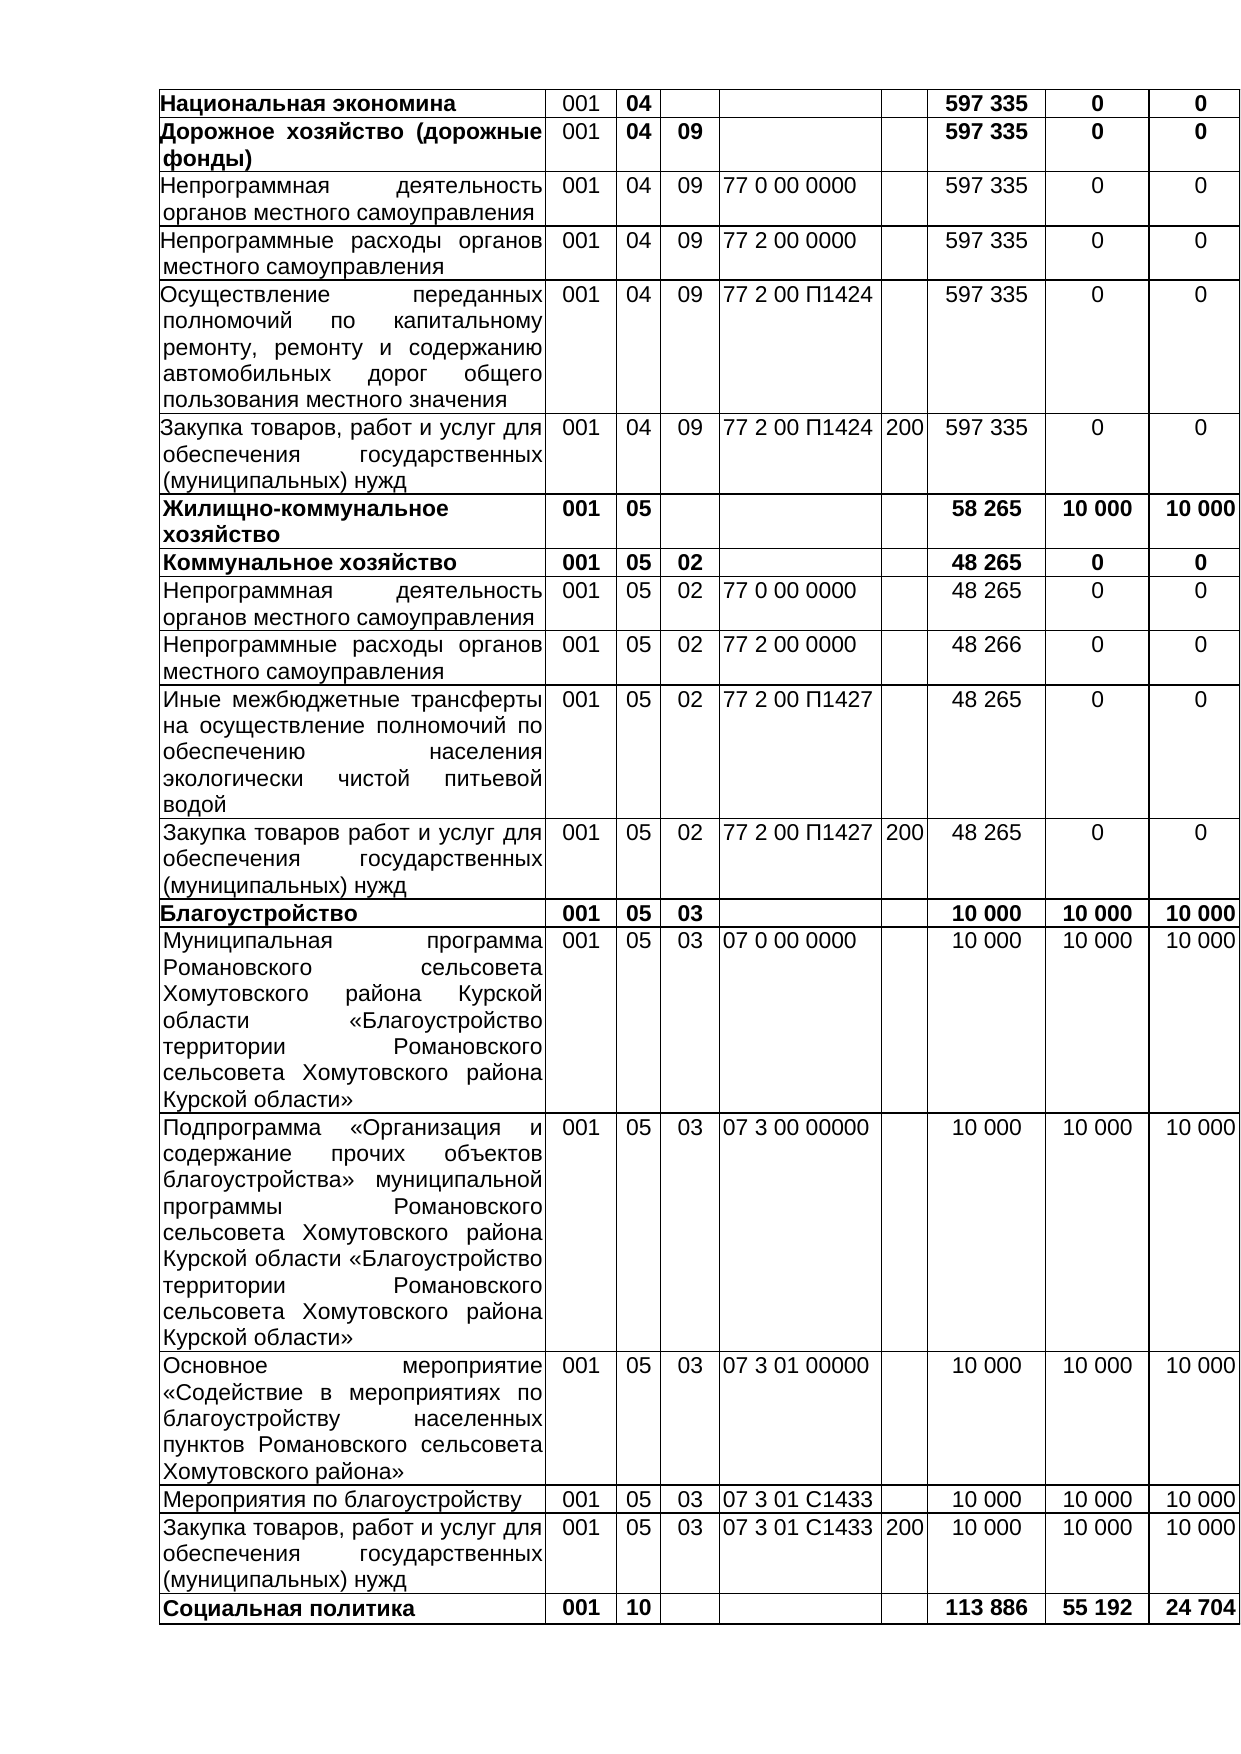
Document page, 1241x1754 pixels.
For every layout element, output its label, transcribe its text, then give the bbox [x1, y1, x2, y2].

table_cell [720, 118, 881, 171]
table_cell 0 [1046, 631, 1148, 684]
table_cell 04 [617, 172, 660, 225]
table_cell [882, 495, 927, 548]
table_cell 001 [546, 928, 616, 1112]
table_cell 48 265 [928, 577, 1045, 630]
table_cell 03 [661, 1514, 719, 1593]
table_cell 001 [546, 414, 616, 493]
table_cell 03 [661, 900, 719, 926]
table_cell [720, 495, 881, 548]
table_cell 77 2 00 0000 [720, 631, 881, 684]
table_cell 0 [1150, 686, 1239, 817]
table_cell 10 000 [928, 900, 1045, 926]
table_cell 0 [1150, 281, 1239, 413]
table_cell 03 [661, 1114, 719, 1351]
table_cell [661, 1594, 719, 1623]
table_cell 05 [617, 1514, 660, 1593]
table_cell 001 [546, 495, 616, 548]
table_cell 77 2 00 П1424 [720, 281, 881, 413]
table_cell [882, 1486, 927, 1512]
table_cell Непрограммная деятельность органов местного самоуправления [160, 577, 545, 630]
table_cell Иные межбюджетные трансферты на осуществление полномочий по обеспечению населения экологически чистой питьевой водой [160, 686, 545, 817]
table_cell 0 [1046, 414, 1148, 493]
table_cell 0 [1046, 118, 1148, 171]
table_cell 77 2 00 0000 [720, 227, 881, 279]
table_cell Закупка товаров, работ и услуг для обеспечения государственных (муниципальных) нужд [160, 414, 545, 493]
table_cell 10 000 [1150, 928, 1239, 1112]
table_cell [882, 1352, 927, 1484]
table_cell 597 335 [928, 118, 1045, 171]
table_cell 0 [1150, 90, 1239, 117]
table_cell 200 [882, 1514, 927, 1593]
table_cell 02 [661, 819, 719, 898]
table_cell 58 265 [928, 495, 1045, 548]
table_cell Закупка товаров работ и услуг для обеспечения государственных (муниципальных) нужд [160, 819, 545, 898]
table_cell 0 [1046, 686, 1148, 817]
table_cell 77 2 00 П1424 [720, 414, 881, 493]
table_cell 0 [1046, 172, 1148, 225]
table_cell 10 000 [1150, 1514, 1239, 1593]
table_cell 05 [617, 928, 660, 1112]
table_cell 48 265 [928, 686, 1045, 817]
table_cell 03 [661, 1486, 719, 1512]
table_cell 03 [661, 1352, 719, 1484]
table_cell [882, 1114, 927, 1351]
table_cell 001 [546, 281, 616, 413]
table_cell 10 000 [1046, 1352, 1148, 1484]
table_cell 0 [1150, 577, 1239, 630]
table_cell Осуществление переданных полномочий по капитальному ремонту, ремонту и содержанию автомобильных дорог общего пользования местного значения [160, 281, 545, 413]
table_cell 001 [546, 172, 616, 225]
table_cell 05 [617, 495, 660, 548]
table_cell 09 [661, 414, 719, 493]
table_cell 05 [617, 1352, 660, 1484]
table_cell 09 [661, 281, 719, 413]
table_cell 07 3 01 С1433 [720, 1514, 881, 1593]
table_cell [882, 631, 927, 684]
table_cell 05 [617, 1114, 660, 1351]
table_cell 10 000 [1150, 1114, 1239, 1351]
table_cell [720, 90, 881, 117]
table_cell Непрограммная деятельность органов местного самоуправления [160, 172, 545, 225]
table_cell 597 335 [928, 414, 1045, 493]
table_cell 0 [1150, 819, 1239, 898]
table_cell 597 335 [928, 172, 1045, 225]
table_cell 10 000 [928, 1486, 1045, 1512]
table_cell 0 [1046, 227, 1148, 279]
table_cell 07 0 00 0000 [720, 928, 881, 1112]
table_cell 200 [882, 819, 927, 898]
table_cell 001 [546, 1514, 616, 1593]
table_cell 0 [1046, 281, 1148, 413]
table_cell 09 [661, 172, 719, 225]
table_cell 113 886 [928, 1594, 1045, 1623]
table_cell 10 000 [928, 1514, 1045, 1593]
table_cell 001 [546, 819, 616, 898]
table_cell Мероприятия по благоустройству [160, 1486, 545, 1512]
table_cell 001 [546, 631, 616, 684]
table_cell 04 [617, 281, 660, 413]
table_cell Дорожное хозяйство (дорожные фонды) [160, 118, 545, 171]
table_cell 04 [617, 90, 660, 117]
table_cell [720, 900, 881, 926]
table_cell 04 [617, 414, 660, 493]
table_cell 597 335 [928, 90, 1045, 117]
table_cell 05 [617, 549, 660, 576]
table_cell 0 [1150, 227, 1239, 279]
table_cell 001 [546, 549, 616, 576]
table_cell 05 [617, 631, 660, 684]
table_cell 04 [617, 227, 660, 279]
table_cell 05 [617, 686, 660, 817]
table_cell Жилищно-коммунальное хозяйство [160, 495, 545, 548]
table_cell 05 [617, 819, 660, 898]
table_cell [720, 549, 881, 576]
table_cell 0 [1046, 819, 1148, 898]
table_cell 03 [661, 928, 719, 1112]
table_cell Муниципальная программа Романовского сельсовета Хомутовского района Курской области «Благоустройство территории Романовского сельсовета Хомутовского района Курской области» [160, 928, 545, 1112]
table_cell 10 000 [1150, 1352, 1239, 1484]
table_cell 05 [617, 577, 660, 630]
table_cell Национальная экономина [160, 90, 545, 117]
table_cell Непрограммные расходы органов местного самоуправления [160, 631, 545, 684]
table_cell 001 [546, 1352, 616, 1484]
table_cell 55 192 [1046, 1594, 1148, 1623]
table_cell 001 [546, 577, 616, 630]
table_cell Подпрограмма «Организация и содержание прочих объектов благоустройства» муниципальной программы Романовского сельсовета Хомутовского района Курской области «Благоустройство территории Романовского сельсовета Хомутовского района Курской области» [160, 1114, 545, 1351]
table_cell 48 265 [928, 819, 1045, 898]
table_cell 10 000 [1046, 1514, 1148, 1593]
table_cell 200 [882, 414, 927, 493]
table_cell [882, 281, 927, 413]
table_cell Благоустройство [160, 900, 545, 926]
table_cell 10 000 [1046, 1486, 1148, 1512]
table_cell [720, 1594, 881, 1623]
table_cell 0 [1046, 549, 1148, 576]
table_cell 001 [546, 1486, 616, 1512]
table_cell 02 [661, 686, 719, 817]
table_cell Коммунальное хозяйство [160, 549, 545, 576]
table_cell 05 [617, 1486, 660, 1512]
table_cell [882, 686, 927, 817]
table_cell [882, 118, 927, 171]
table_cell 24 704 [1150, 1594, 1239, 1623]
table_cell 10 [617, 1594, 660, 1623]
table_cell [882, 1594, 927, 1623]
table_cell [882, 900, 927, 926]
table_cell 0 [1150, 631, 1239, 684]
table_cell 07 3 01 С1433 [720, 1486, 881, 1512]
table_cell 10 000 [1150, 495, 1239, 548]
table_cell 10 000 [1046, 495, 1148, 548]
table_cell 07 3 01 00000 [720, 1352, 881, 1484]
table_cell 09 [661, 118, 719, 171]
table_cell 09 [661, 227, 719, 279]
table_cell [882, 227, 927, 279]
table_cell 02 [661, 549, 719, 576]
table_cell [661, 495, 719, 548]
table_cell 48 265 [928, 549, 1045, 576]
table_cell 10 000 [1046, 1114, 1148, 1351]
table_cell 0 [1150, 414, 1239, 493]
table_cell 10 000 [928, 1352, 1045, 1484]
table_cell 0 [1046, 577, 1148, 630]
table_cell [661, 90, 719, 117]
table_cell Непрограммные расходы органов местного самоуправления [160, 227, 545, 279]
table_cell Основное мероприятие «Содействие в мероприятиях по благоустройству населенных пунктов Романовского сельсовета Хомутовского района» [160, 1352, 545, 1484]
table_cell 77 2 00 П1427 [720, 819, 881, 898]
table_cell 10 000 [928, 928, 1045, 1112]
table_cell 10 000 [1046, 900, 1148, 926]
table_cell Социальная политика [160, 1594, 545, 1623]
table_cell Закупка товаров, работ и услуг для обеспечения государственных (муниципальных) нужд [160, 1514, 545, 1593]
table_cell 77 2 00 П1427 [720, 686, 881, 817]
table_cell 10 000 [1046, 928, 1148, 1112]
table_cell 001 [546, 118, 616, 171]
table_cell 02 [661, 577, 719, 630]
table_cell 001 [546, 686, 616, 817]
table_cell [882, 928, 927, 1112]
table_cell 05 [617, 900, 660, 926]
table_cell [882, 577, 927, 630]
table_cell 77 0 00 0000 [720, 577, 881, 630]
table_cell [882, 549, 927, 576]
table_cell 0 [1046, 90, 1148, 117]
table_cell 001 [546, 1594, 616, 1623]
table_cell 001 [546, 1114, 616, 1351]
table_cell 48 266 [928, 631, 1045, 684]
table_cell 10 000 [1150, 900, 1239, 926]
table_cell 597 335 [928, 227, 1045, 279]
table_cell 02 [661, 631, 719, 684]
table_cell 597 335 [928, 281, 1045, 413]
table_cell 0 [1150, 549, 1239, 576]
table_cell 10 000 [1150, 1486, 1239, 1512]
table_cell 0 [1150, 172, 1239, 225]
table_cell 10 000 [928, 1114, 1045, 1351]
table_cell [882, 172, 927, 225]
table_cell 07 3 00 00000 [720, 1114, 881, 1351]
table_cell 77 0 00 0000 [720, 172, 881, 225]
table_cell 04 [617, 118, 660, 171]
table_cell 001 [546, 227, 616, 279]
table_cell [882, 90, 927, 117]
table_cell 001 [546, 90, 616, 117]
table_cell 001 [546, 900, 616, 926]
table_cell 0 [1150, 118, 1239, 171]
